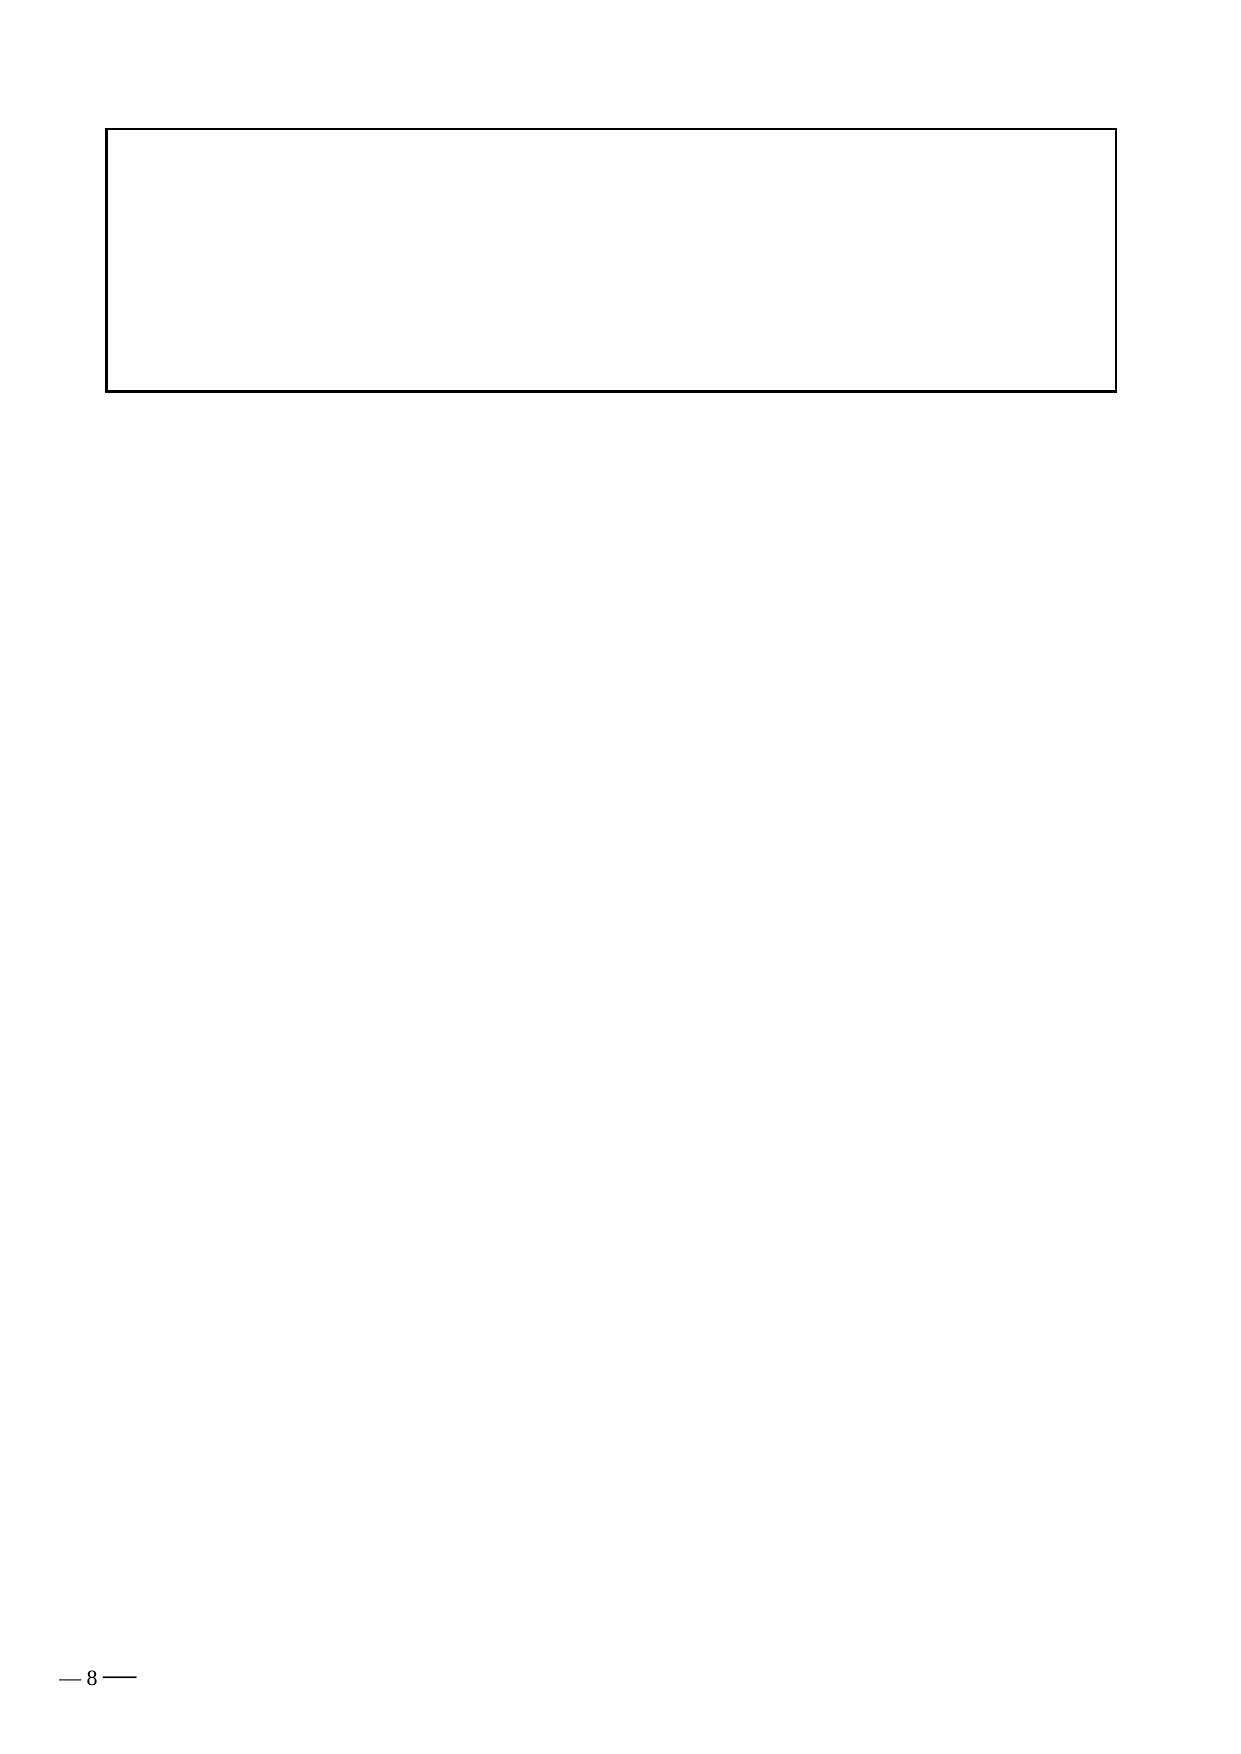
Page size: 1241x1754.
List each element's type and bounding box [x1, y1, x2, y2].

table_cell [108, 130, 1115, 390]
